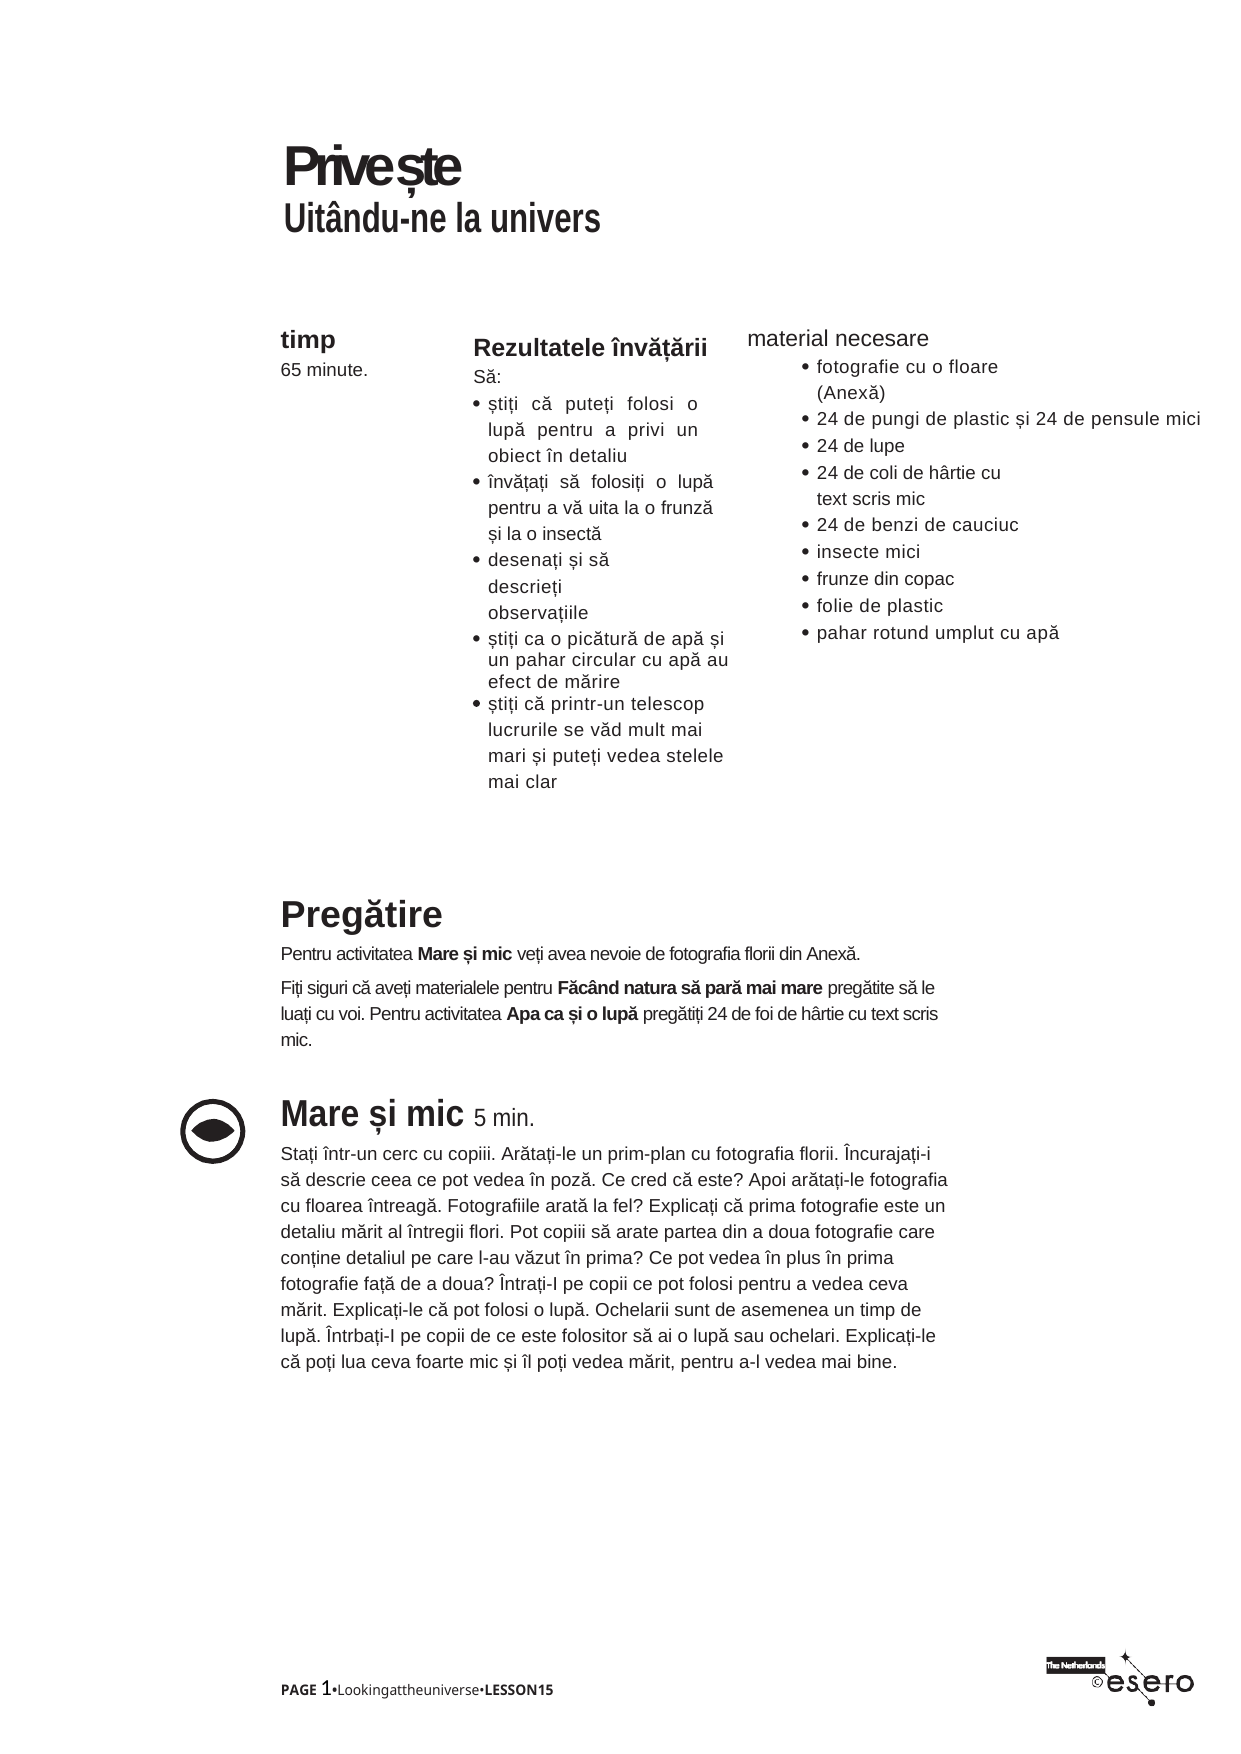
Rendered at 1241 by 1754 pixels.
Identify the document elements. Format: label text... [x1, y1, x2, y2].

subtitle timp [280, 325, 377, 354]
text Stați într-un cerc cu copiii. Arătați-le un prim-plan cu fotografia florii. Încurajați-i să descrie ceea ce pot vedea în poză. Ce cred că este? Apoi arătați-le fotografia cu floarea întreagă. Fotografiile arată la fel? Explicați că prima fotografie este un detaliu mărit al întregii flori. Pot copiii să arate partea din a doua fotografie care conține detaliul pe care l-au văzut în prima? Ce pot vedea în plus în prima fotografie față de a doua? Întrați-I pe copii ce pot folosi pentru a vedea ceva mărit. Explicați-le că pot folosi o lupă. Ochelarii sunt de asemenea un timp de lupă. Întrbați-I pe copii de ce este folositor să ai o lupă sau ochelari. Explicați-le că poți lua ceva foarte mic și îl poți vedea mărit, pentru a-l vedea mai bine. [280, 1143, 953, 1372]
list fotografie cu o floare (Anexă) [802, 356, 1027, 404]
list folie de plastic [802, 595, 1217, 616]
text 65 minute. [280, 358, 377, 380]
list știți că printr-un telescop lucrurile se văd mult mai mari și puteți vedea stelele mai clar material necesare [473, 692, 743, 792]
list știți că puteți folosi o lupă pentru a privi un obiect în detaliu [473, 393, 698, 467]
text Să: [473, 366, 743, 388]
list 24 de coli de hârtie cu text scris mic [802, 462, 1022, 510]
text Privește [283, 132, 669, 197]
subtitle Pregătire [280, 892, 1217, 935]
text Fiți siguri că aveți materialele pentru Făcând natura să pară mai mare pregătite să le luați cu voi. Pentru activitatea Apa ca și o lupă pregătiți 24 de foi de hârtie cu text scris mic. [280, 977, 951, 1051]
subtitle Rezultatele învățării [473, 333, 743, 362]
list 24 de pungi de plastic și 24 de pensule mici [802, 408, 1217, 430]
list învățați să folosiți o lupă pentru a vă uita la o frunză și la o insectă [473, 471, 713, 545]
list desenați și să descrieți observațiile [473, 549, 650, 623]
list pahar rotund umplut cu apă [802, 622, 1217, 643]
list știți ca o picătură de apă și un pahar circular cu apă au efect de mărire [473, 627, 743, 692]
picture [1045, 1645, 1195, 1707]
list 24 de lupe [802, 435, 1217, 457]
list 24 de benzi de cauciuc [802, 514, 1217, 536]
text Uitându-ne la univers [283, 197, 669, 241]
list frunze din copac [802, 568, 1217, 589]
text Pentru activitatea Mare și mic veți avea nevoie de fotografia florii din Anexă. [280, 943, 951, 964]
text Mare și mic 5 min. [280, 1092, 1217, 1135]
list insecte mici [802, 541, 1217, 563]
